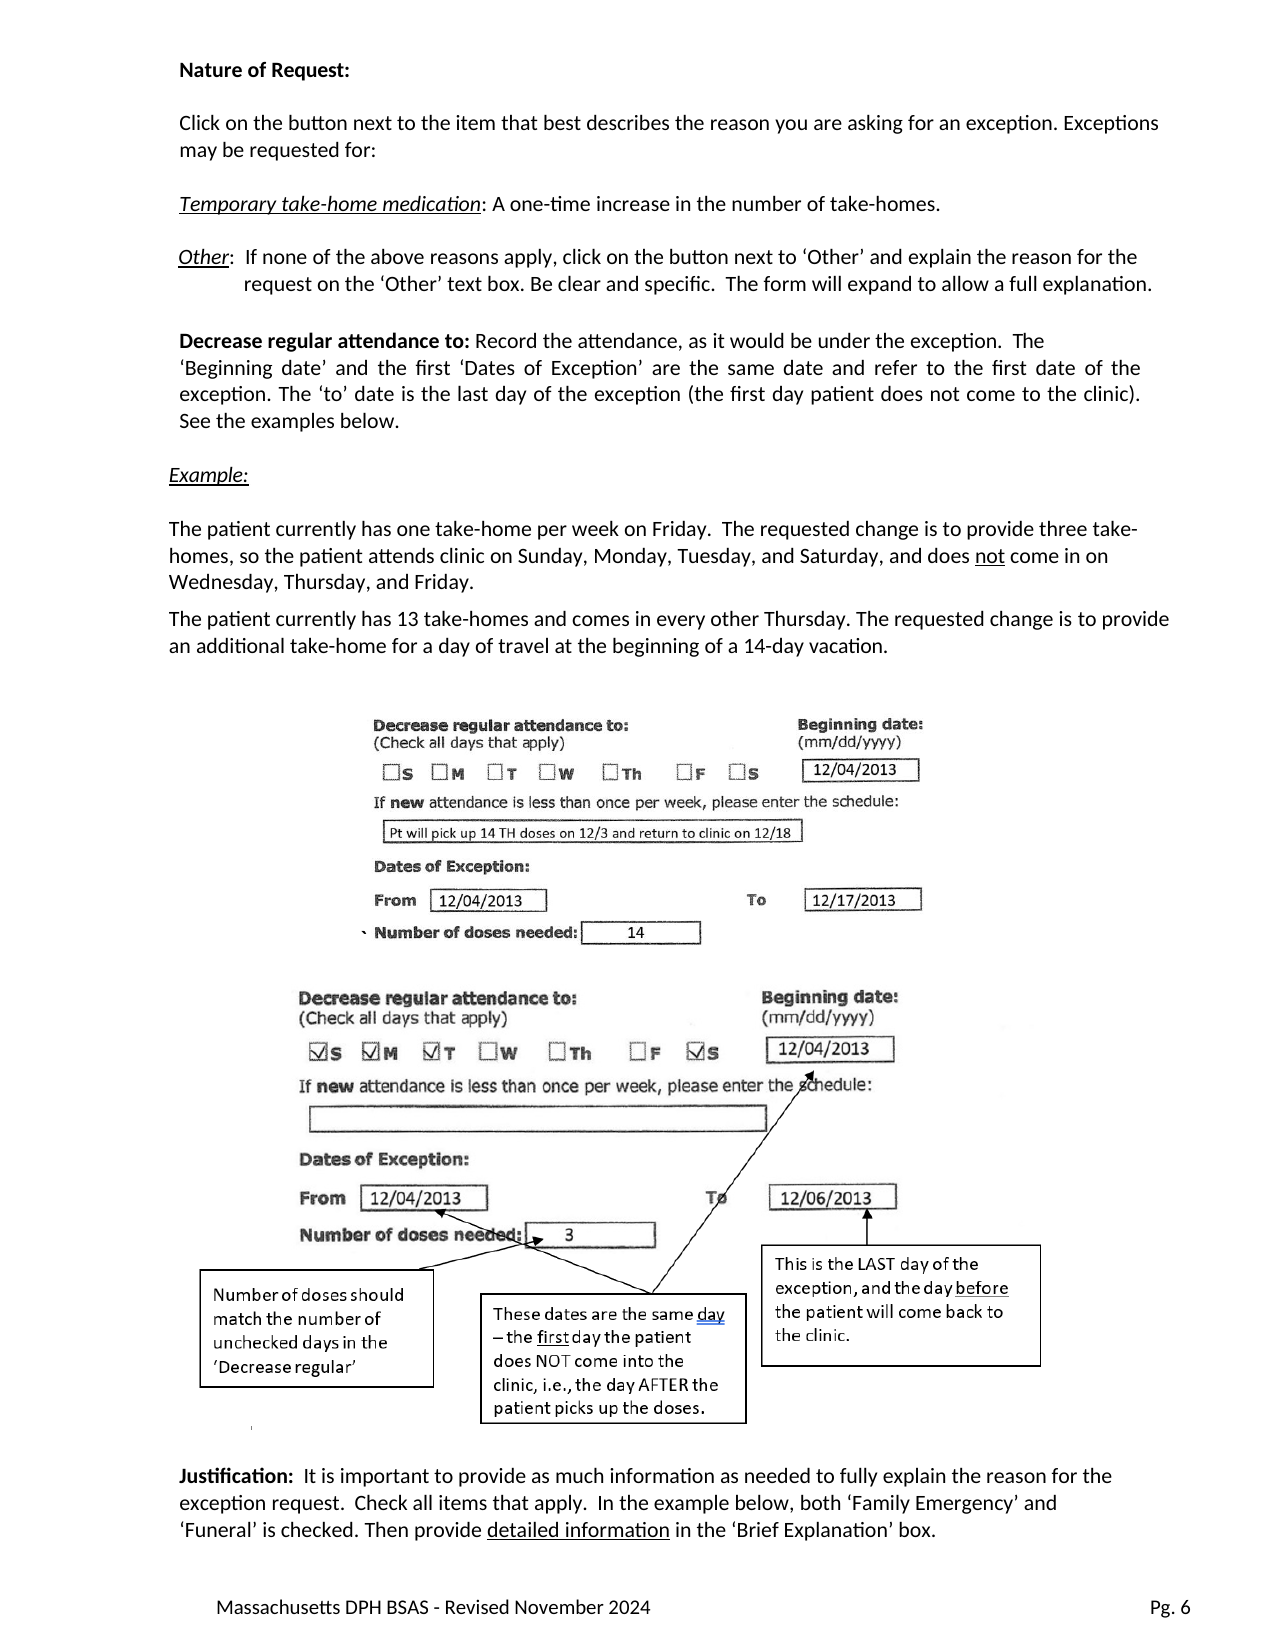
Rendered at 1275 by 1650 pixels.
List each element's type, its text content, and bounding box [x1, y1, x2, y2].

text Justification: It is important to provide as much information as needed to fully explain the reason for the exception request. Check all items that apply. In the example below, both ‘Family Emergency’ and [179, 1463, 1167, 1516]
picture [178, 978, 1106, 1430]
picture [366, 713, 924, 946]
subtitle Nature of Request: [179, 56, 1191, 83]
text Other: If none of the above reasons apply, click on the button next to ‘Other’ and explain the reason for the request on the ‘Other’ text box. Be clear and specific. The form will expand to allow a full explanation. [178, 243, 1173, 297]
text Example: [94, 462, 1191, 488]
text The patient currently has one take-home per week on Friday. The requested change is to provide three take-homes, so the patient attends clinic on Sunday, Monday, Tuesday, and Saturday, and does not come in on Wednesday, Thursday, and Friday. [169, 515, 1162, 595]
text Decrease regular attendance to: Record the attendance, as it would be under the exception. The [179, 327, 1191, 354]
text The patient currently has 13 take-homes and comes in every other Thursday. The requested change is to provide an additional take-home for a day of travel at the beginning of a 14-day vacation. [169, 606, 1176, 659]
text ‘Beginning date’ and the first ‘Dates of Exception’ are the same date and refer to the first date of the exception. The ‘to’ date is the last day of the exception (the first day patient does not come to the clinic). See the examples below. [179, 354, 1142, 434]
text Temporary take-home medication: A one-time increase in the number of take-homes. [179, 190, 1167, 216]
text Click on the button next to the item that best describes the reason you are asking for an exception. Exceptions may be requested for: [179, 109, 1191, 163]
text ‘Funeral’ is checked. Then provide detailed information in the ‘Brief Explanation’ box. [179, 1516, 1173, 1543]
